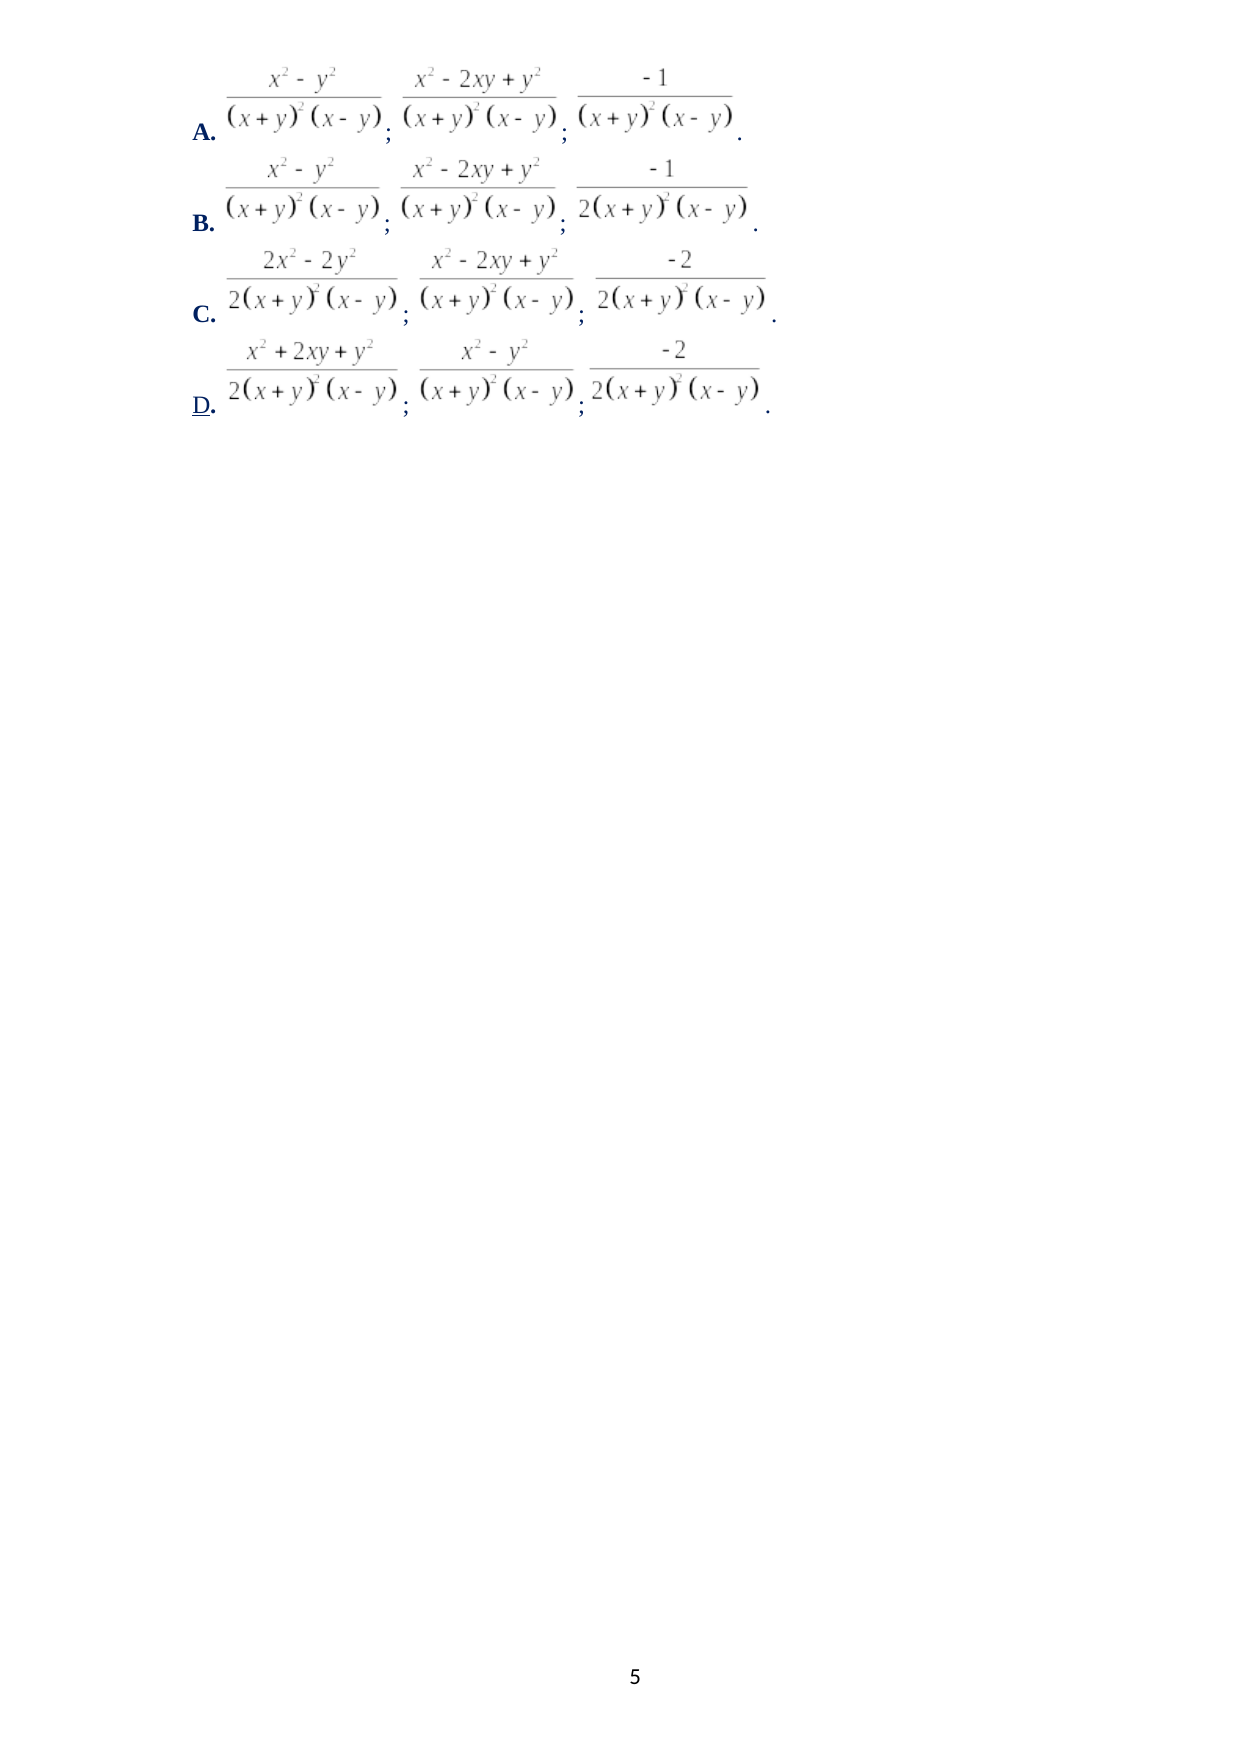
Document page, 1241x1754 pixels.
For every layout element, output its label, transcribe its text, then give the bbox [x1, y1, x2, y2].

text C. ; ; . [192, 241, 1181, 328]
text B. ; ; . [192, 150, 1181, 237]
text D. ; ;. [192, 332, 1181, 418]
text A. ; ; . [192, 59, 1181, 146]
